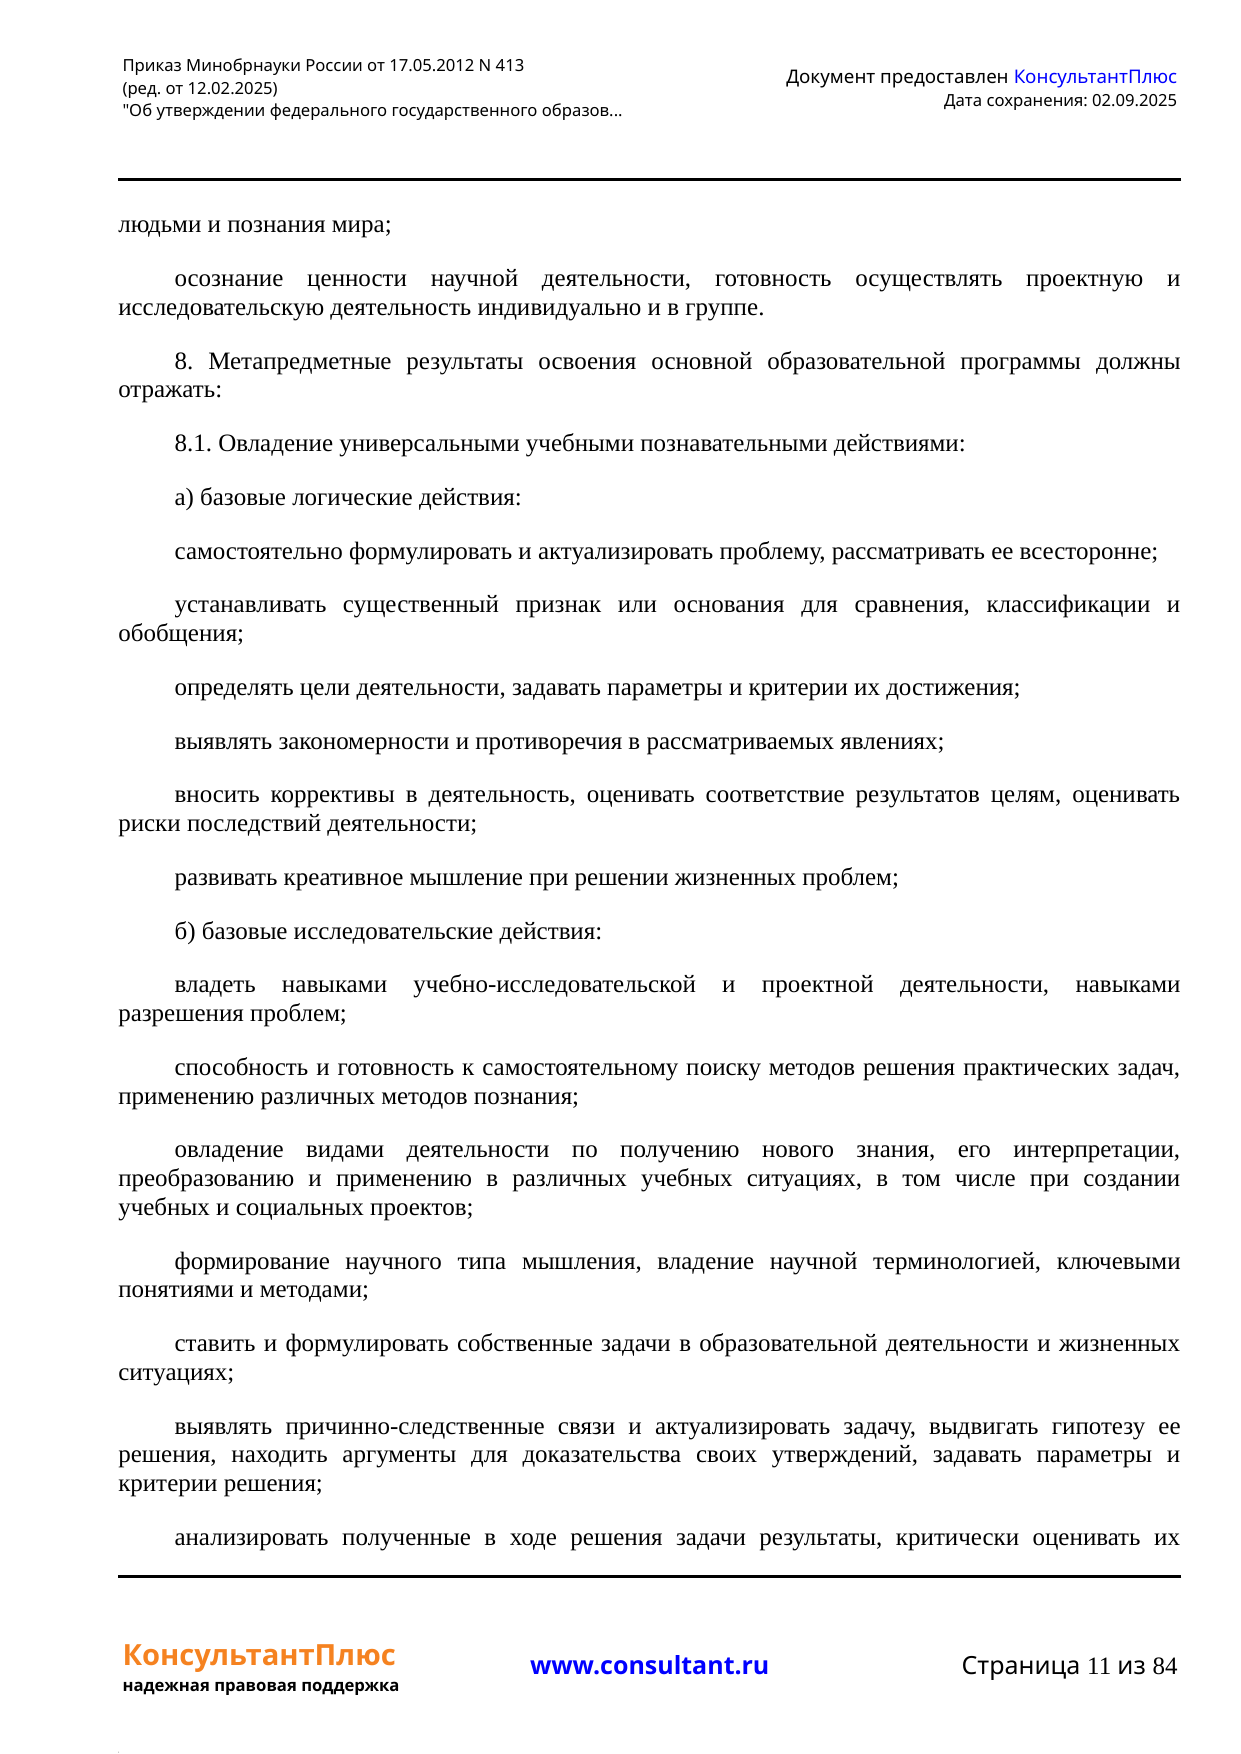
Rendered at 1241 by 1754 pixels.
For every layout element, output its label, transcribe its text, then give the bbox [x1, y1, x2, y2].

text б) базовые исследовательские действия: [118, 916, 1181, 944]
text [118, 1522, 1181, 1551]
text овладение видами деятельности по получению нового знания, его интерпретации, преобразованию и применению в различных учебных ситуациях, в том числе при создании учебных и социальных проектов; [118, 1134, 1181, 1221]
text выявлять закономерности и противоречия в рассматриваемых явлениях; [118, 726, 1181, 754]
text ставить и формулировать собственные задачи в образовательной деятельности и жизненных ситуациях; [118, 1328, 1181, 1386]
text 8.1. Овладение универсальными учебными познавательными действиями: [118, 428, 1181, 457]
text вносить коррективы в деятельность, оценивать соответствие результатов целям, оценивать риски последствий деятельности; [118, 779, 1181, 837]
text выявлять причинно-следственные связи и актуализировать задачу, выдвигать гипотезу ее решения, находить аргументы для доказательства своих утверждений, задавать параметры и критерии решения; [118, 1411, 1181, 1497]
text самостоятельно формулировать и актуализировать проблему, рассматривать ее всесторонне; [118, 536, 1181, 564]
text а) базовые логические действия: [118, 482, 1181, 511]
text развивать креативное мышление при решении жизненных проблем; [118, 862, 1181, 891]
text владеть навыками учебно-исследовательской и проектной деятельности, навыками разрешения проблем; [118, 969, 1181, 1027]
text устанавливать существенный признак или основания для сравнения, классификации и обобщения; [118, 589, 1181, 647]
text формирование научного типа мышления, владение научной терминологией, ключевыми понятиями и методами; [118, 1246, 1181, 1303]
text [118, 209, 1181, 238]
text 8. Метапредметные результаты освоения основной образовательной программы должны отражать: [118, 346, 1181, 403]
text определять цели деятельности, задавать параметры и критерии их достижения; [118, 672, 1181, 701]
text осознание ценности научной деятельности, готовность осуществлять проектную и исследовательскую деятельность индивидуально и в группе. [118, 263, 1181, 321]
text способность и готовность к самостоятельному поиску методов решения практических задач, применению различных методов познания; [118, 1052, 1181, 1109]
